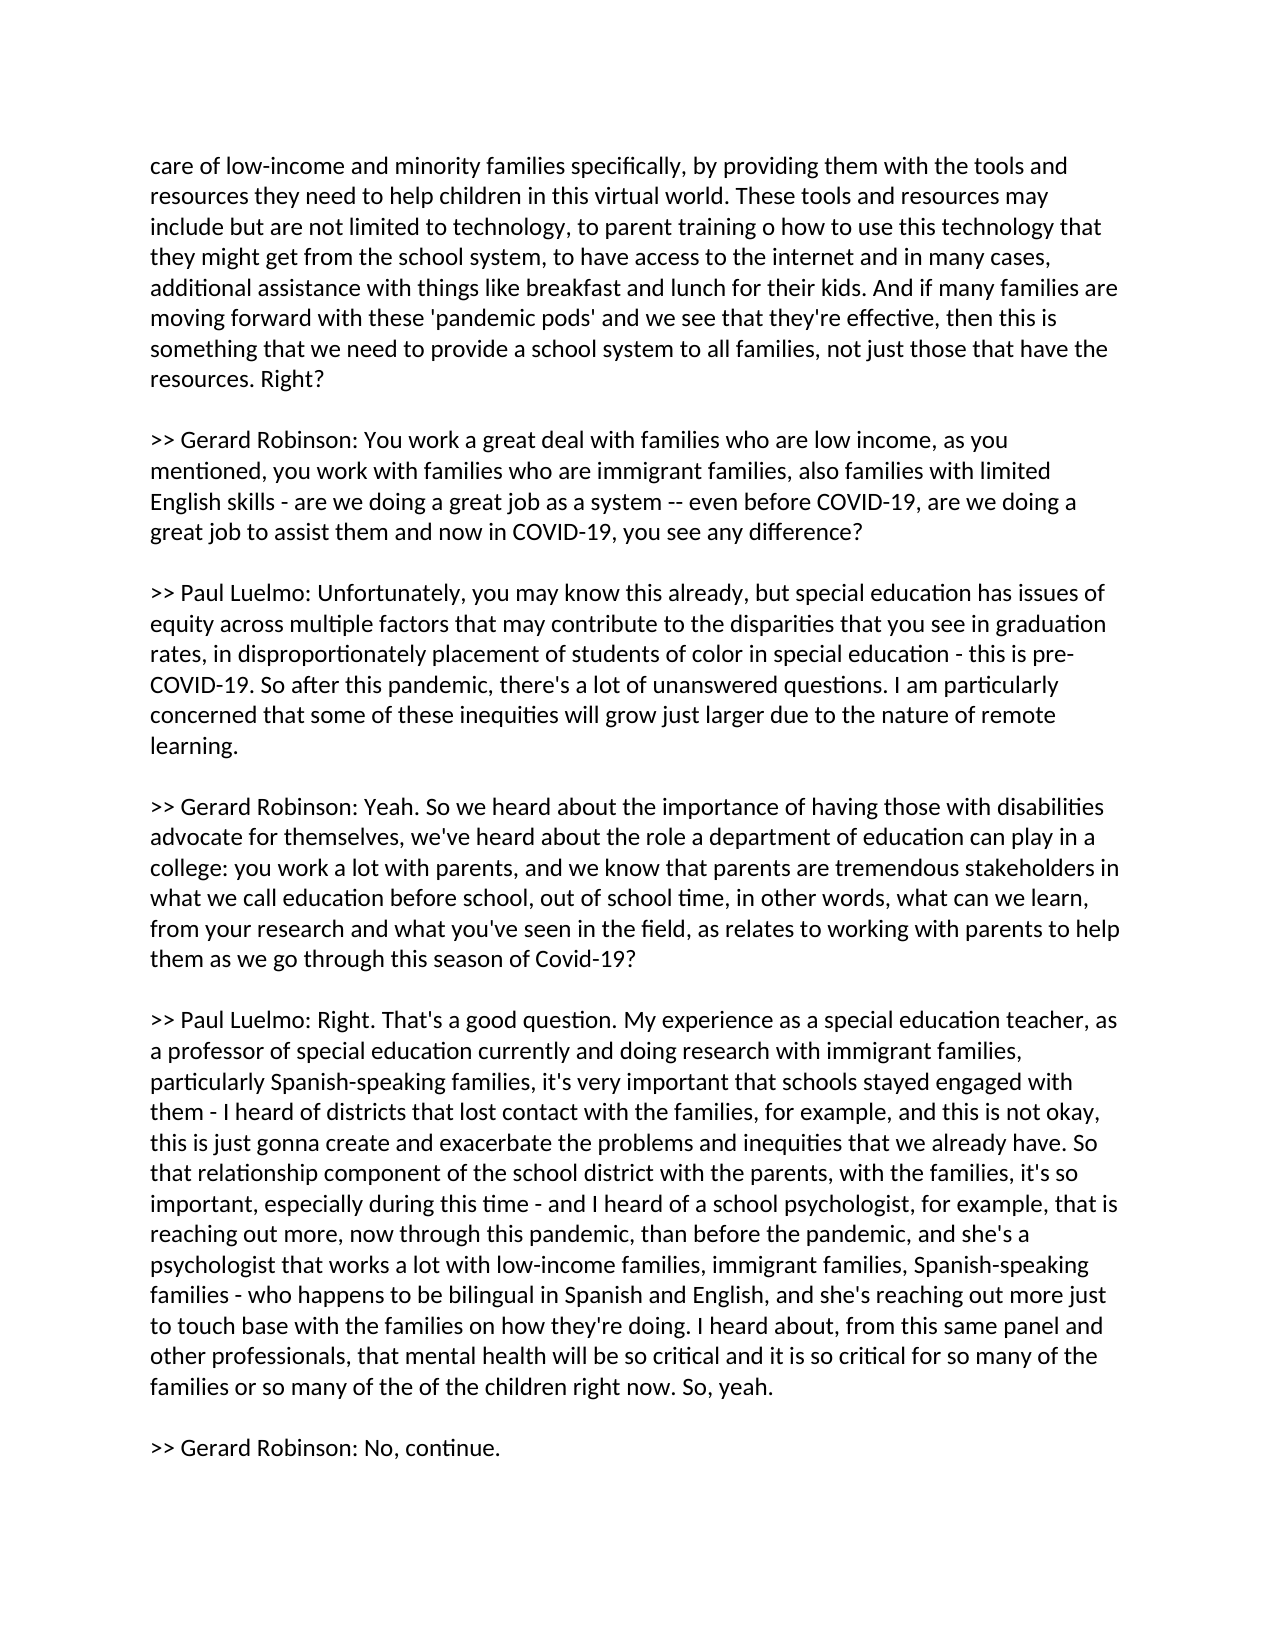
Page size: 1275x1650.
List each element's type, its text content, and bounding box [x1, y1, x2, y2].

text >> Gerard Robinson: No, continue. [150, 1432, 1125, 1462]
text >> Gerard Robinson: Yeah. So we heard about the importance of having those with disabilities advocate for themselves, we've heard about the role a department of education can play in a college: you work a lot with parents, and we know that parents are tremendous stakeholders in what we call education before school, out of school time, in other words, what can we learn, from your research and what you've seen in the field, as relates to working with parents to help them as we go through this season of Covid-19? [150, 791, 1125, 974]
text >> Gerard Robinson: You work a great deal with families who are low income, as you mentioned, you work with families who are immigrant families, also families with limited English skills - are we doing a great job as a system -- even before COVID-19, are we doing a great job to assist them and now in COVID-19, you see any difference? [150, 425, 1125, 547]
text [150, 150, 1125, 394]
text >> Paul Luelmo: Unfortunately, you may know this already, but special education has issues of equity across multiple factors that may contribute to the disparities that you see in graduation rates, in disproportionately placement of students of color in special education - this is pre-COVID-19. So after this pandemic, there's a lot of unanswered questions. I am particularly concerned that some of these inequities will grow just larger due to the nature of remote learning. [150, 577, 1125, 760]
text >> Paul Luelmo: Right. That's a good question. My experience as a special education teacher, as a professor of special education currently and doing research with immigrant families, particularly Spanish-speaking families, it's very important that schools stayed engaged with them - I heard of districts that lost contact with the families, for example, and this is not okay, this is just gonna create and exacerbate the problems and inequities that we already have. So that relationship component of the school district with the parents, with the families, it's so important, especially during this time - and I heard of a school psychologist, for example, that is reaching out more, now through this pandemic, than before the pandemic, and she's a psychologist that works a lot with low-income families, immigrant families, Spanish-speaking families - who happens to be bilingual in Spanish and English, and she's reaching out more just to touch base with the families on how they're doing. I heard about, from this same panel and other professionals, that mental health will be so critical and it is so critical for so many of the families or so many of the of the children right now. So, yeah. [150, 1004, 1125, 1401]
